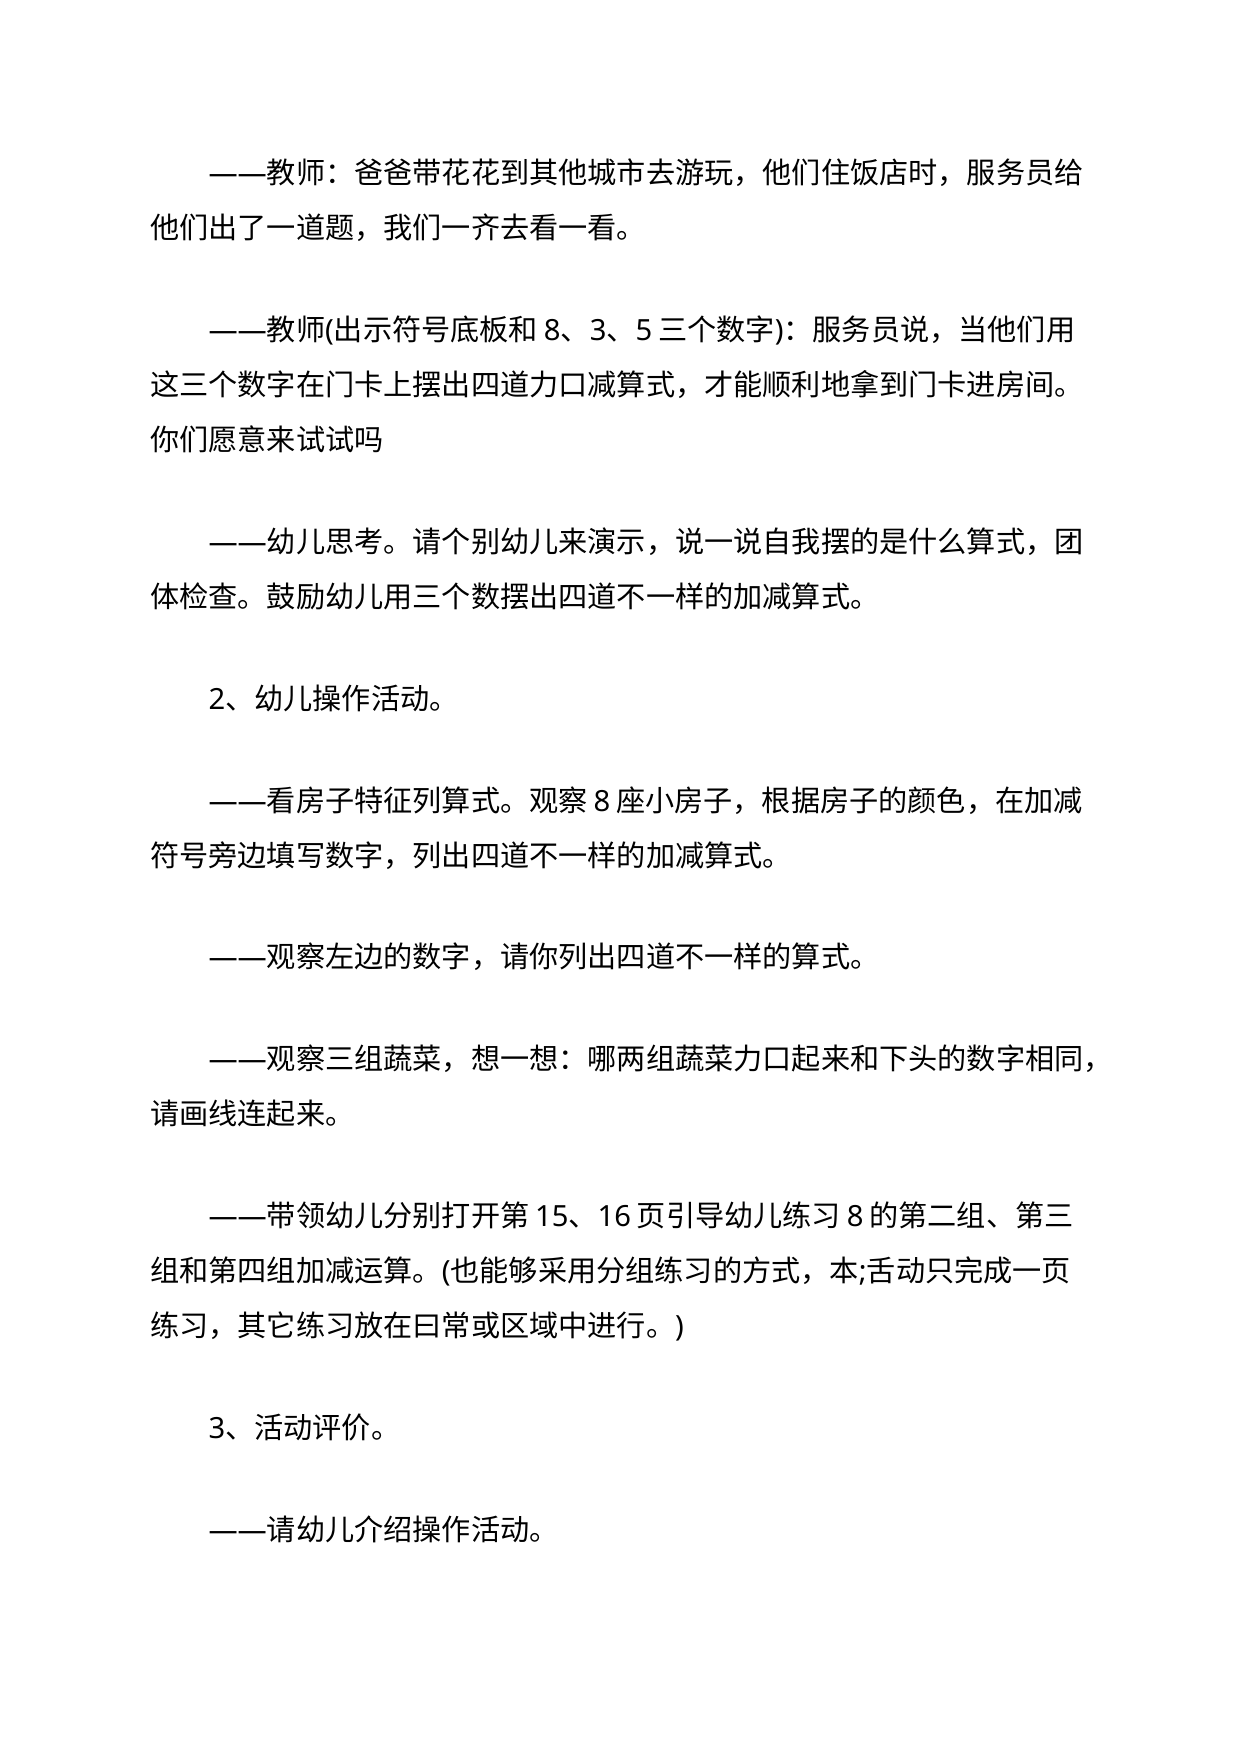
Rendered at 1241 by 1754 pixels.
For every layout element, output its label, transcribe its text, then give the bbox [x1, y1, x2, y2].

text ——教师(出示符号底板和8、3、5三个数字)：服务员说，当他们用这三个数字在门卡上摆出四道力口减算式，才能顺利地拿到门卡进房间。你们愿意来试试吗 [150, 307, 1090, 459]
text ——请幼儿介绍操作活动。 [150, 1507, 1090, 1549]
text ——带领幼儿分别打开第15、16页引导幼儿练习8的第二组、第三组和第四组加减运算。(也能够采用分组练习的方式，本;舌动只完成一页练习，其它练习放在曰常或区域中进行。) [150, 1193, 1090, 1345]
text ——观察左边的数字，请你列出四道不一样的算式。 [150, 934, 1090, 976]
text ——教师：爸爸带花花到其他城市去游玩，他们住饭店时，服务员给他们出了一道题，我们一齐去看一看。 [150, 150, 1090, 247]
text 2、幼儿操作活动。 [150, 675, 1090, 718]
text 3、活动评价。 [150, 1405, 1090, 1447]
text ——看房子特征列算式。观察8座小房子，根据房子的颜色，在加减符号旁边填写数字，列出四道不一样的加减算式。 [150, 777, 1090, 874]
text ——观察三组蔬菜，想一想：哪两组蔬菜力口起来和下头的数字相同，请画线连起来。 [150, 1036, 1090, 1133]
text ——幼儿思考。请个别幼儿来演示，说一说自我摆的是什么算式，团体检查。鼓励幼儿用三个数摆出四道不一样的加减算式。 [150, 518, 1090, 616]
